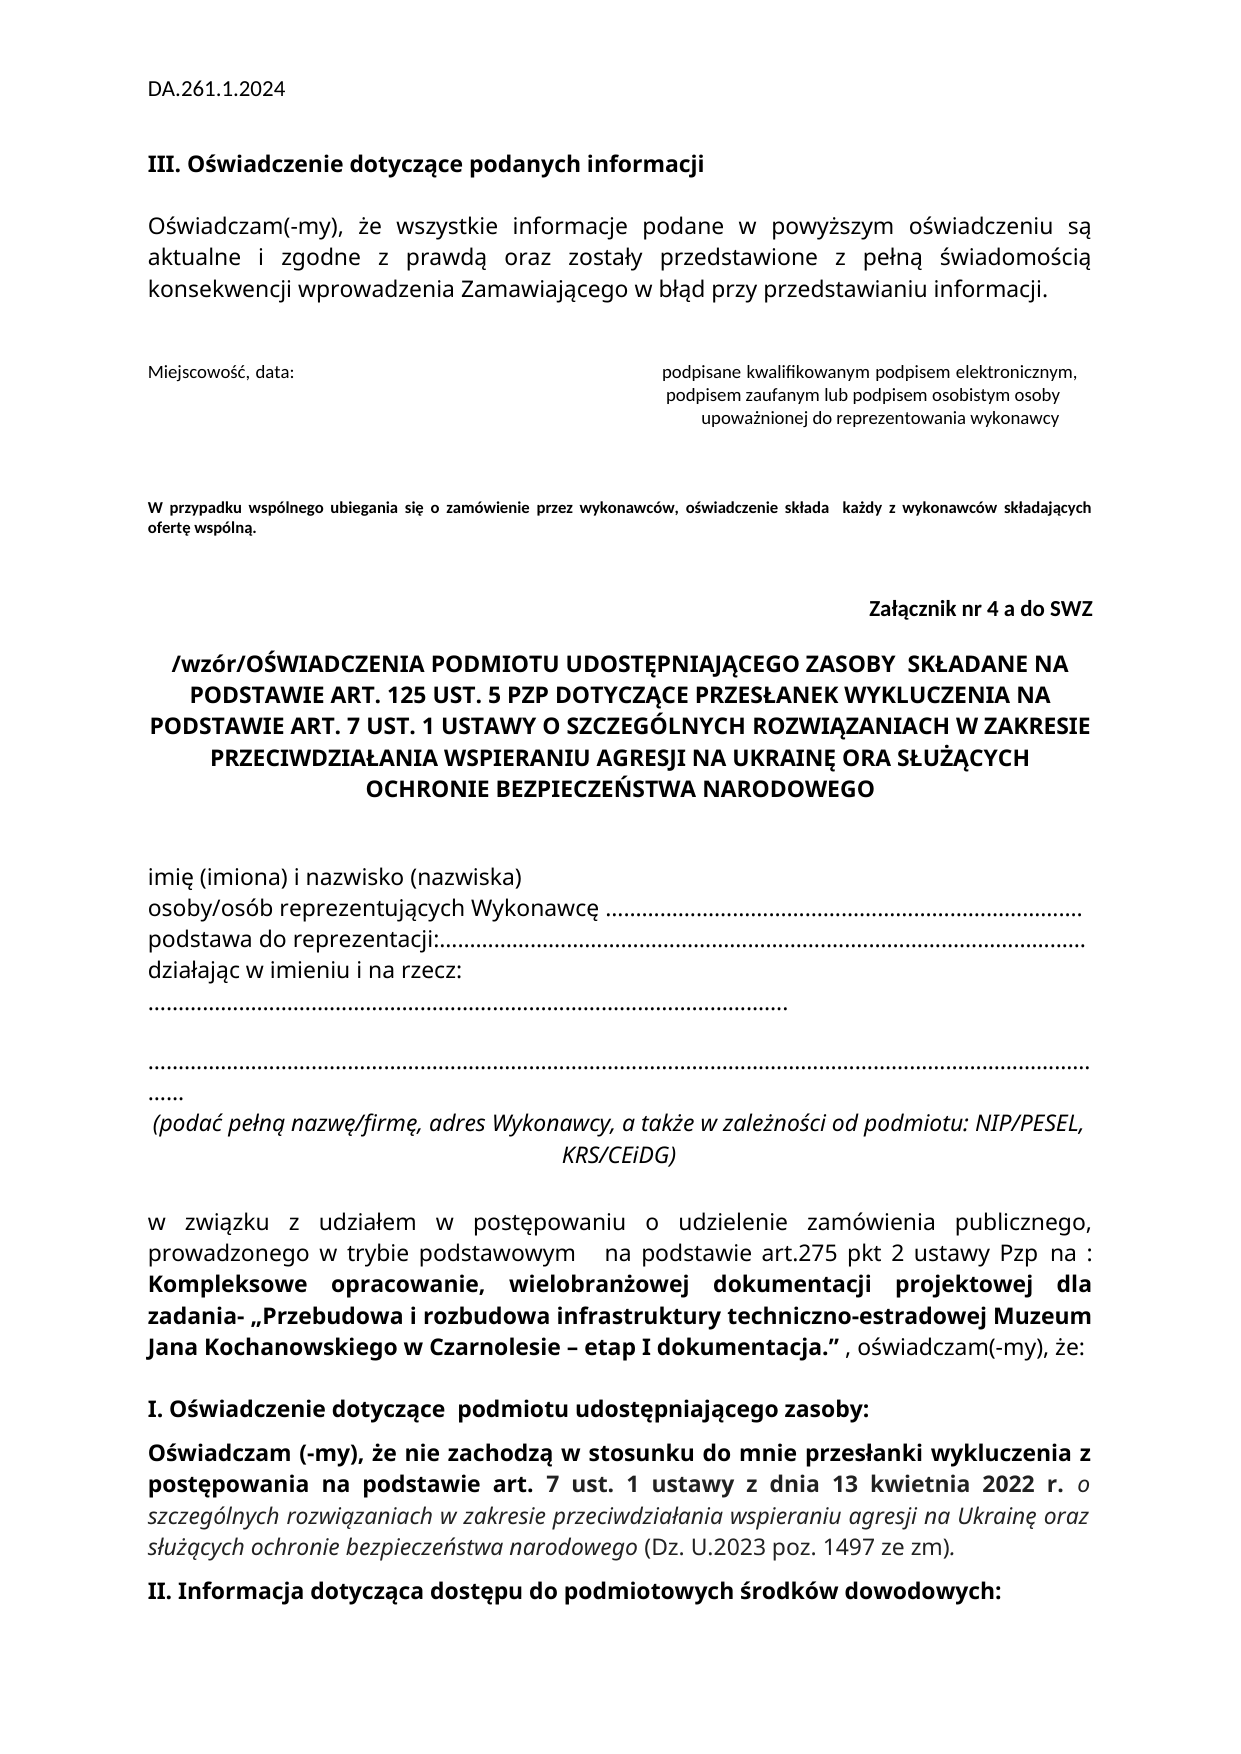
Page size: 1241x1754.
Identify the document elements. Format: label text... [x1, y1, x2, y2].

text I. Oświadczenie dotyczące podmiotu udostępniającego zasoby: [148, 1393, 1093, 1424]
text Oświadczam(-my), że wszystkie informacje podane w powyższym oświadczeniu są aktualne i zgodne z prawdą oraz zostały przedstawione z pełną świadomością konsekwencji wprowadzenia Zamawiającego w błąd przy przedstawianiu informacji. [148, 210, 1093, 304]
text III. Oświadczenie dotyczące podanych informacji [148, 148, 1093, 179]
text imię (imiona) i nazwisko (nazwiska) [148, 861, 1093, 892]
text Miejscowość, data: podpisane kwalifikowanym podpisem elektronicznym, podpisem zaufanym lub podpisem osobistym osoby upoważnionej do reprezentowania wykonawcy [148, 360, 1078, 429]
text Oświadczam (-my), że nie zachodzą w stosunku do mnie przesłanki wykluczenia z postępowania na podstawie art. 7 ust. 1 ustawy z dnia 13 kwietnia 2022 r. o szczególnych rozwiązaniach w zakresie przeciwdziałania wspieraniu agresji na Ukrainę oraz służących ochronie bezpieczeństwa narodowego (Dz. U.2023 poz. 1497 ze zm). [148, 1437, 1093, 1562]
text Załącznik nr 4 a do SWZ [148, 594, 1093, 622]
text w związku z udziałem w postępowaniu o udzielenie zamówienia publicznego, prowadzonego w trybie podstawowym na podstawie art.275 pkt 2 ustawy Pzp na : Kompleksowe opracowanie, wielobranżowej dokumentacji projektowej dla zadania- „Przebudowa i rozbudowa infrastruktury techniczno-estradowej Muzeum Jana Kochanowskiego w Czarnolesie – etap I dokumentacja.” , oświadczam(-my), że: [148, 1206, 1093, 1362]
text II. Informacja dotycząca dostępu do podmiotowych środków dowodowych: [148, 1574, 1093, 1606]
text osoby/osób reprezentujących Wykonawcę ……………………………………………………………………. podstawa do reprezentacji:…………………………………………………………..………………………………… działając w imieniu i na rzecz:……………………………………………………………………………………………. ……………………………………………………………………………………………………………………………………………… [148, 892, 1093, 1107]
text W przypadku wspólnego ubiegania się o zamówienie przez wykonawców, oświadczenie składa każdy z wykonawców składających ofertę wspólną. [148, 497, 1093, 538]
text /wzór/OŚWIADCZENIA podmiotu udostępniającego zasoby składane na podstawie art. 125 ust. 5 Pzp DOTYCZĄCE PRZESŁANEK WYKLUCZENIA NA PODSTAWIE ART. 7 UST. 1 USTAWY O SZCZEGÓLNYCH ROZWIĄZANIACH W ZAKRESIE PRZECIWDZIAŁANIA WSPIERANIU AGRESJI NA UKRAINĘ ORA SŁUŻĄCYCH OCHRONIE BEZPIECZEŃSTWA NARODOWEGO [148, 648, 1093, 804]
text (podać pełną nazwę/firmę, adres Wykonawcy, a także w zależności od podmiotu: NIP/PESEL, KRS/CEiDG) [148, 1107, 1093, 1170]
